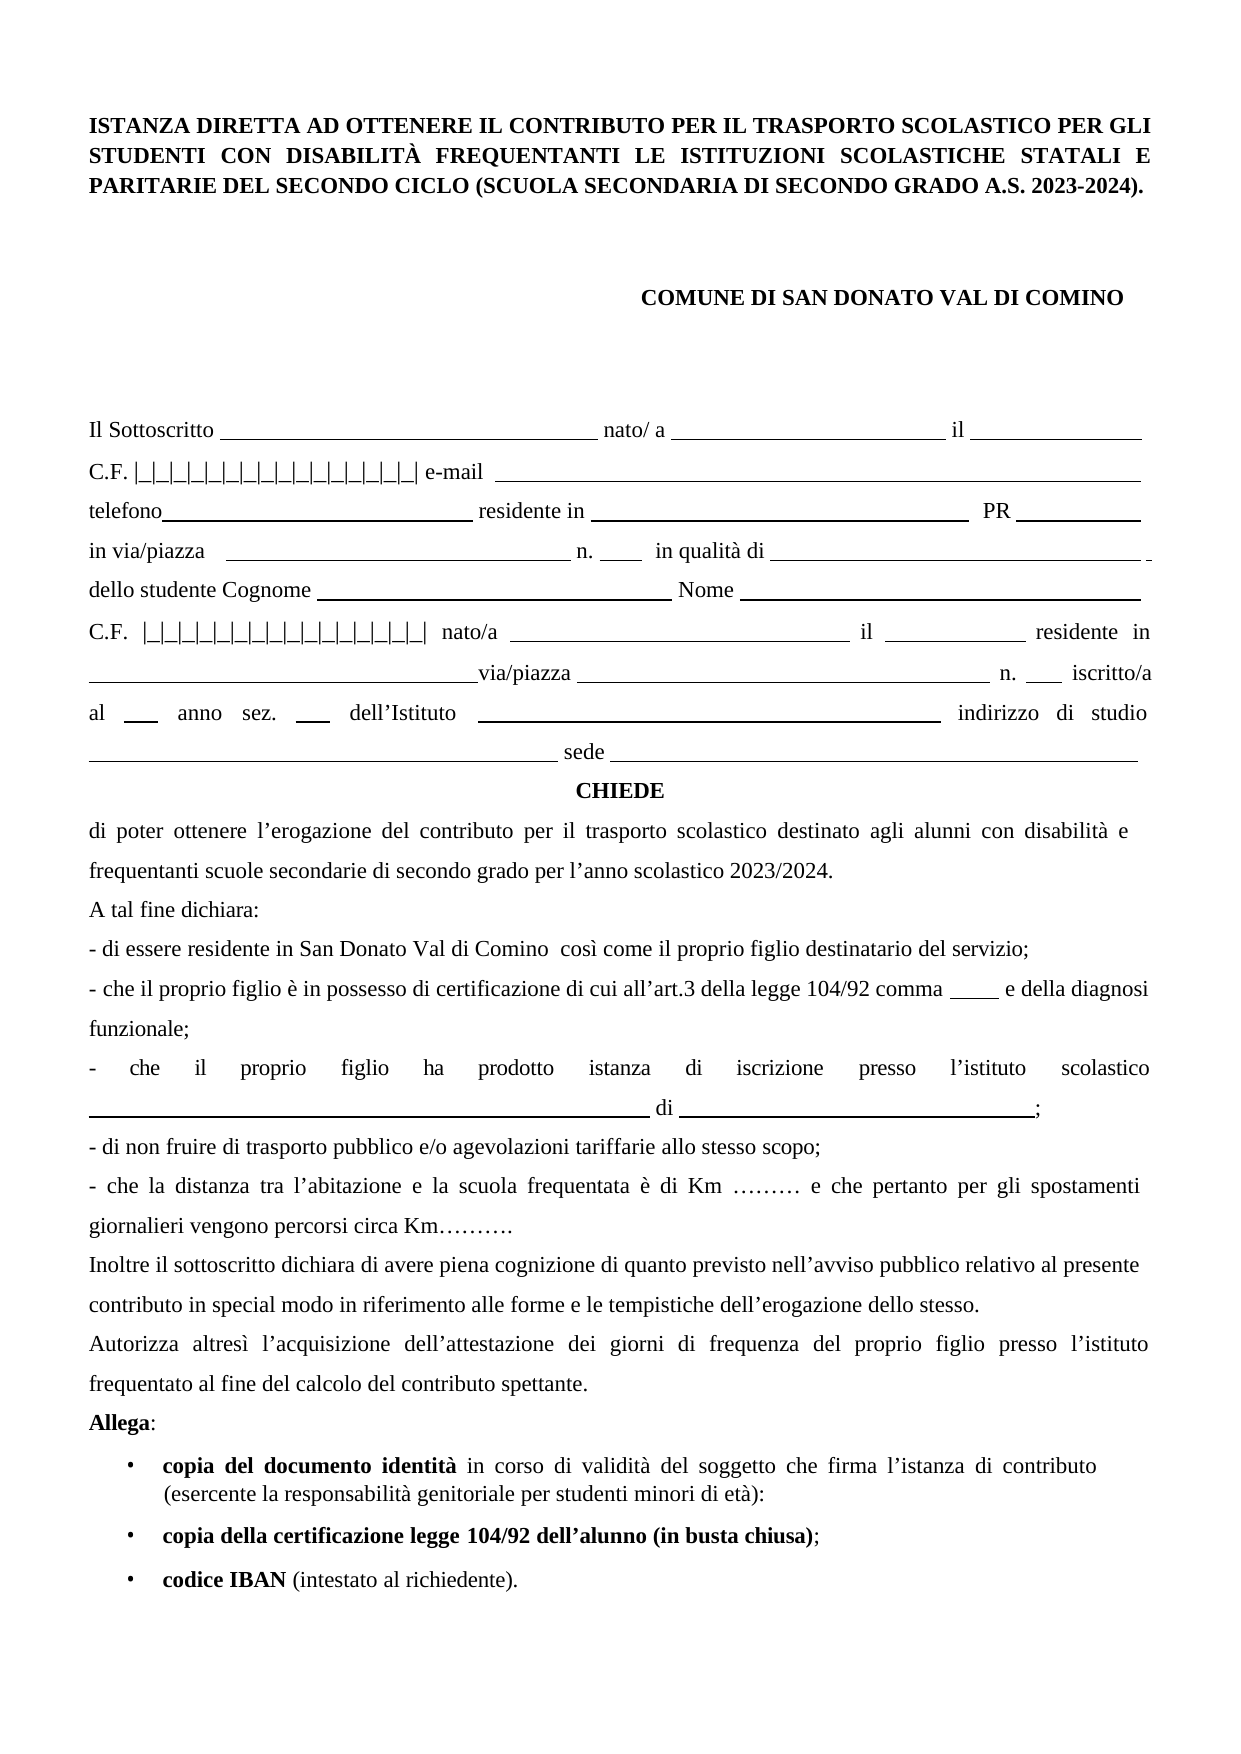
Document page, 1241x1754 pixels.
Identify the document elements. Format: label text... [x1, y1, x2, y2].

text Il Sottoscritto nato/ a il [88, 416, 1163, 443]
subtitle Allega: [88, 1409, 1163, 1436]
text di ; [88, 1093, 1163, 1120]
list codice IBAN (intestato al richiedente). [126, 1563, 1163, 1594]
list copia del documento identità in corso di validità del soggetto che firma l’istanza di contributo (esercente la responsabilità genitoriale per studenti minori di età): [126, 1449, 1130, 1507]
list di essere residente in San Donato Val di Comino così come il proprio figlio destinatario del servizio; [88, 936, 1163, 962]
subtitle copia della certificazione legge 104/92 dell’alunno (in busta chiusa); [126, 1519, 1163, 1550]
text COMUNE DI SAN DONATO VAL DI COMINO [623, 284, 1152, 311]
list che il proprio figlio è in possesso di certificazione di cui all’art.3 della legge 104/92 comma e della diagnosi funzionale; [88, 975, 1152, 1041]
list di non fruire di trasporto pubblico e/o agevolazioni tariffarie allo stesso scopo; [88, 1133, 1163, 1159]
list che il proprio figlio ha prodotto istanza di iscrizione presso l’istituto scolastico [88, 1054, 1163, 1080]
subtitle CHIEDE [77, 777, 1163, 804]
text Autorizza altresì l’acquisizione dell’attestazione dei giorni di frequenza del proprio figlio presso l’istituto frequentato al fine del calcolo del contributo spettante. [88, 1331, 1163, 1396]
text sede [88, 738, 1163, 764]
text C.F. |_|_|_|_|_|_|_|_|_|_|_|_|_|_|_|_| e-mail telefono residente in PR in via/piazza n. in qualità di dello studente Cognome Nome [88, 456, 1152, 603]
text via/piazza n. iscritto/a al anno sez. dell’Istituto indirizzo di studio [88, 659, 1152, 725]
text di poter ottenere l’erogazione del contributo per il trasporto scolastico destinato agli alunni con disabilità e frequentanti scuole secondarie di secondo grado per l’anno scolastico 2023/2024. [88, 817, 1163, 883]
text C.F. |_|_|_|_|_|_|_|_|_|_|_|_|_|_|_|_| nato/a il residente in [88, 616, 1163, 645]
subtitle ISTANZA DIRETTA AD OTTENERE IL CONTRIBUTO PER IL TRASPORTO SCOLASTICO PER GLI STUDENTI CON DISABILITÀ FREQUENTANTI LE ISTITUZIONI SCOLASTICHE STATALI E PARITARIE DEL SECONDO CICLO (SCUOLA SECONDARIA DI SECONDO GRADO A.S. 2023-2024). [88, 112, 1152, 199]
text A tal fine dichiara: [88, 896, 1163, 922]
list che la distanza tra l’abitazione e la scuola frequentata è di Km ……… e che pertanto per gli spostamenti giornalieri vengono percorsi circa Km………. [88, 1173, 1152, 1238]
text Inoltre il sottoscritto dichiara di avere piena cognizione di quanto previsto nell’avviso pubblico relativo al presente contributo in special modo in riferimento alle forme e le tempistiche dell’erogazione dello stesso. [88, 1252, 1163, 1317]
